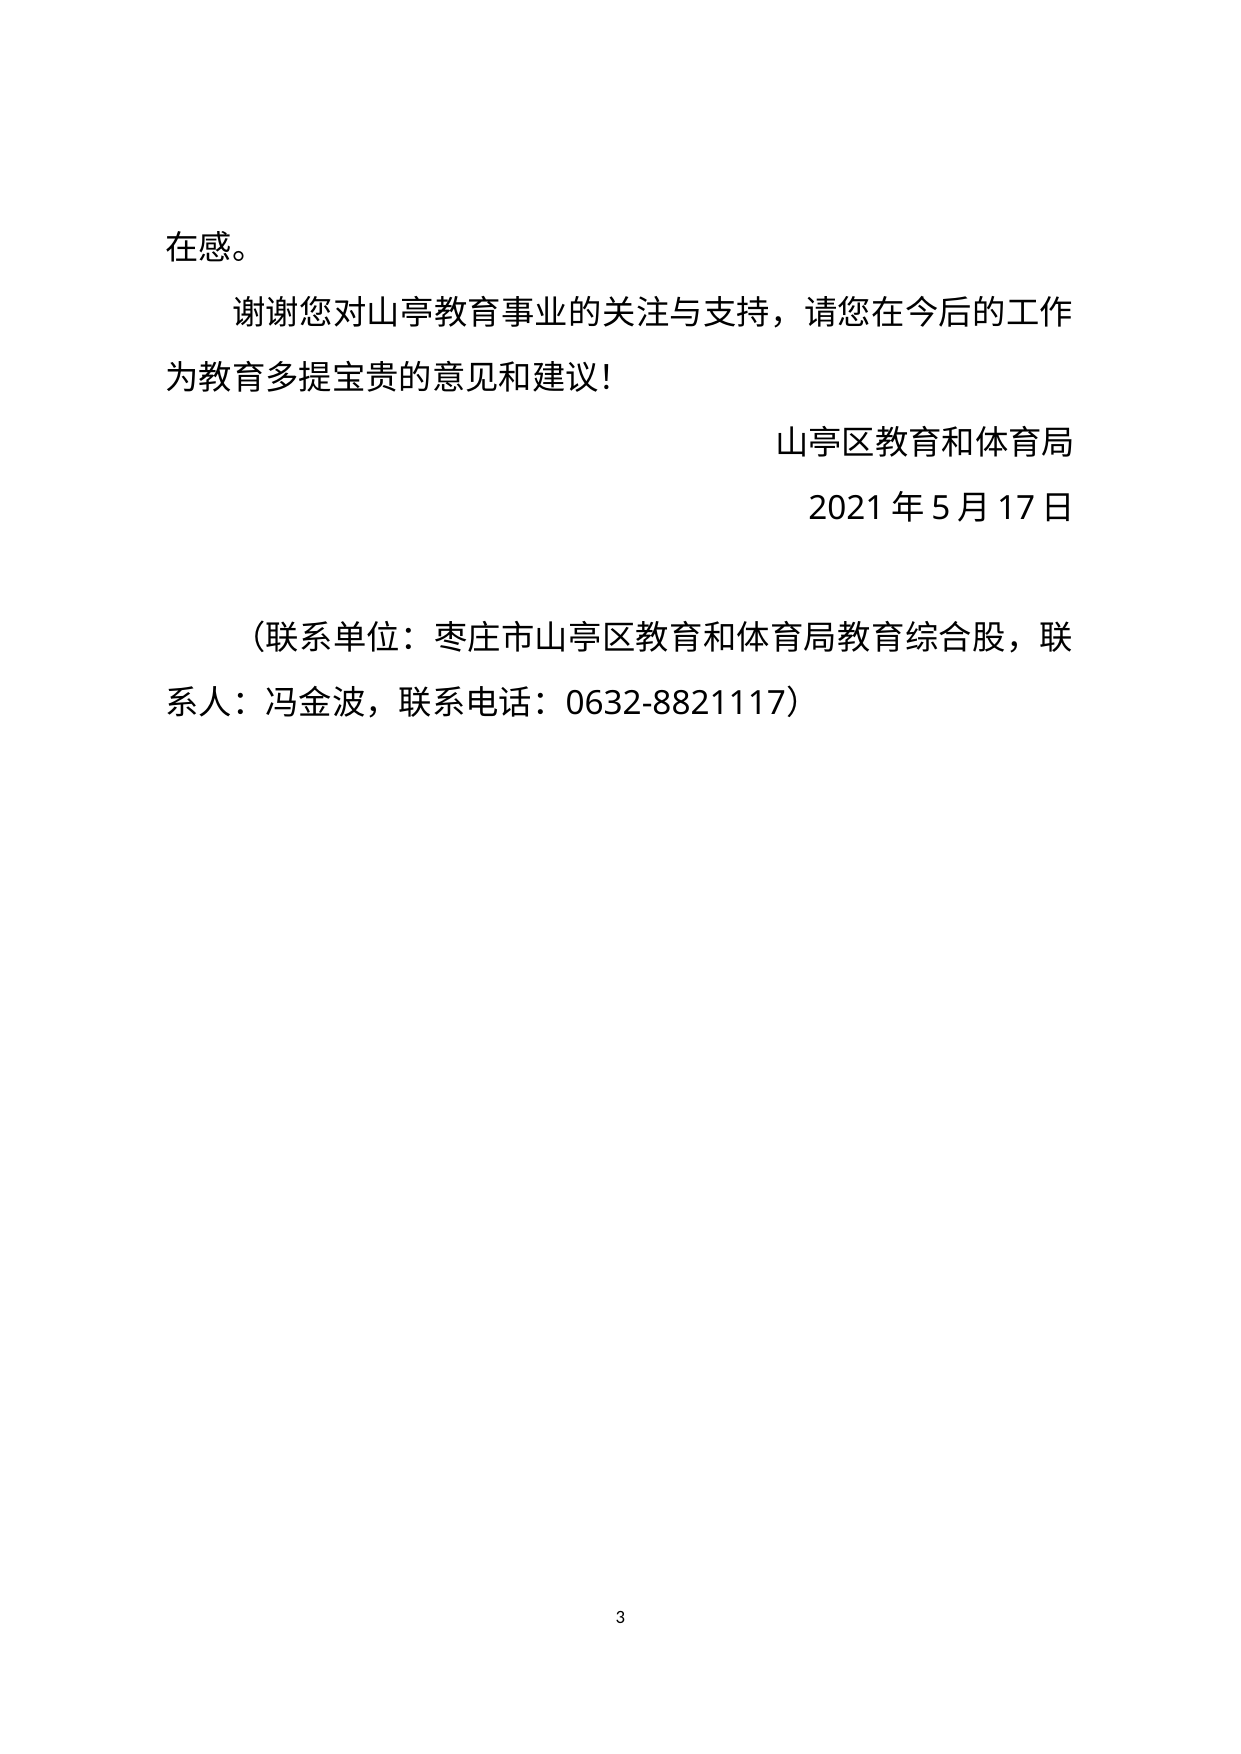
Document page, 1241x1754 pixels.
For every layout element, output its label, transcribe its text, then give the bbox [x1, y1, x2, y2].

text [165, 212, 1075, 277]
text 山亭区教育和体育局 [165, 407, 1075, 472]
text （联系单位：枣庄市山亭区教育和体育局教育综合股，联系人：冯金波，联系电话：0632-8821117） [165, 602, 1075, 732]
text 2021年5月17日 [165, 472, 1075, 537]
text 谢谢您对山亭教育事业的关注与支持，请您在今后的工作为教育多提宝贵的意见和建议！ [165, 277, 1075, 407]
